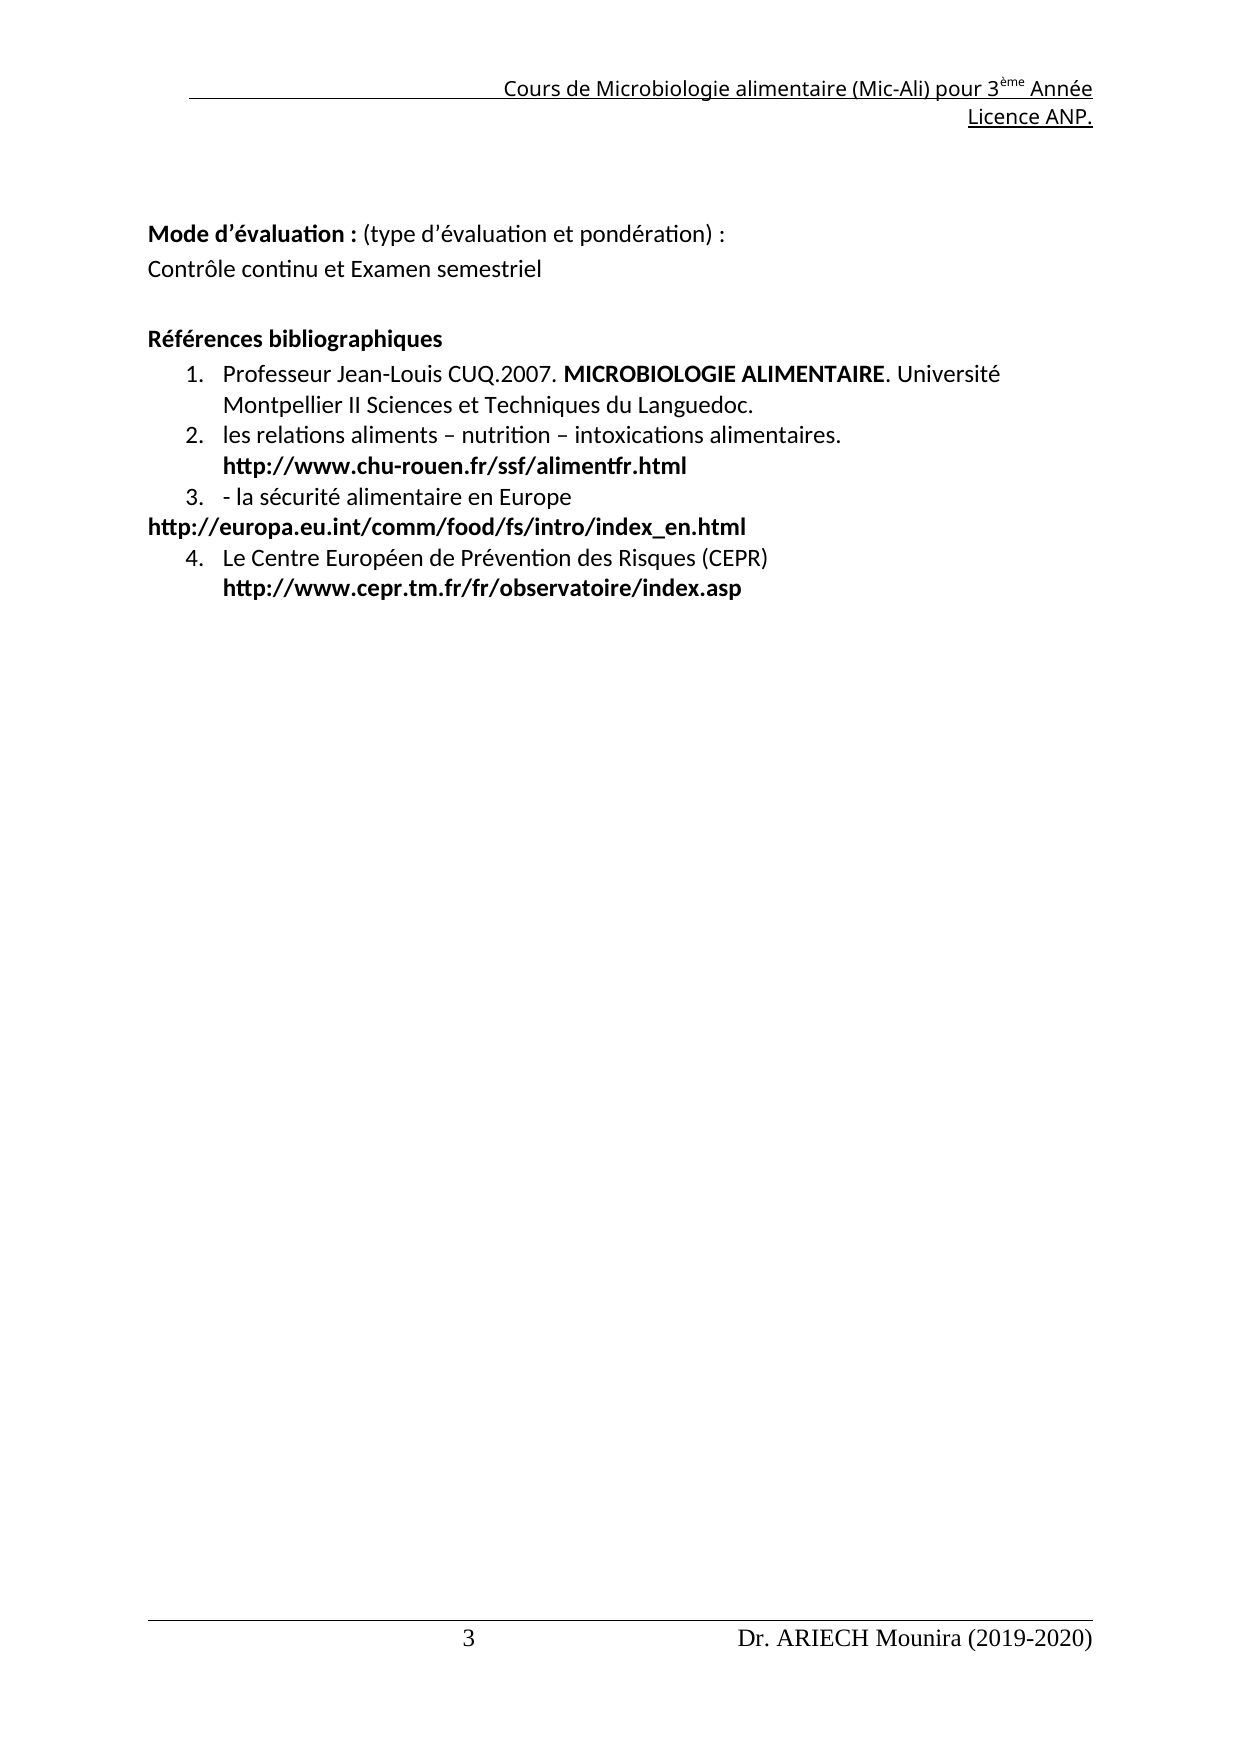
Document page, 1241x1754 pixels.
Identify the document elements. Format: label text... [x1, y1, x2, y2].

text http://europa.eu.int/comm/food/fs/intro/index_en.html [148, 511, 1093, 542]
list Professeur Jean-Louis CUQ.2007. MICROBIOLOGIE ALIMENTAIRE. Université Montpellier II Sciences et Techniques du Languedoc. [185, 359, 1093, 420]
list - la sécurité alimentaire en Europe [185, 481, 1093, 511]
list Le Centre Européen de Prévention des Risques (CEPR) [185, 542, 1093, 572]
text Mode d’évaluation : (type d’évaluation et pondération) : [148, 219, 1093, 249]
text Références bibliographiques [148, 324, 1093, 354]
text http://www.cepr.tm.fr/fr/observatoire/index.asp [223, 572, 1093, 603]
text Contrôle continu et Examen semestriel [148, 254, 1093, 284]
text http://www.chu-rouen.fr/ssf/alimentfr.html [223, 450, 1093, 481]
list les relations aliments – nutrition – intoxications alimentaires. [185, 420, 1093, 450]
